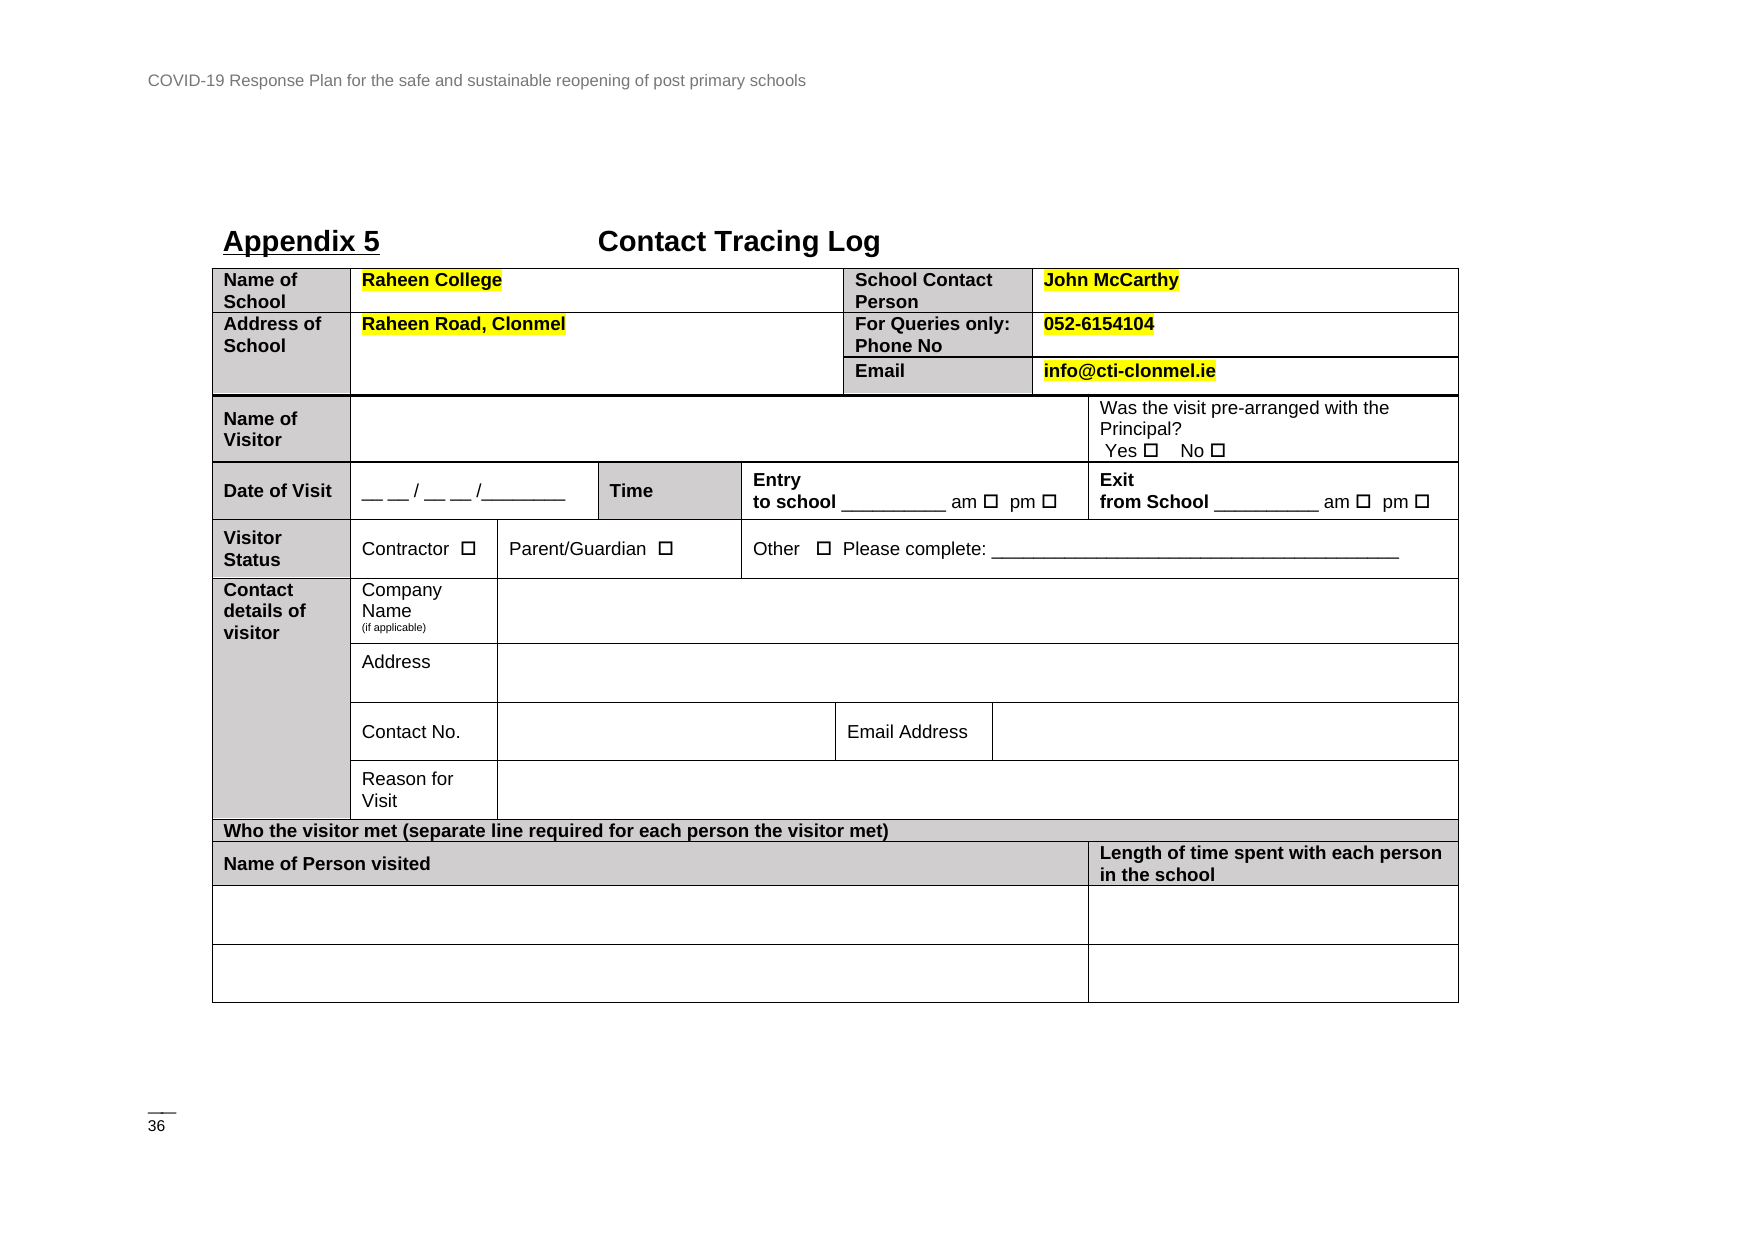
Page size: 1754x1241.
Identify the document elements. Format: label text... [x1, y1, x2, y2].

table_cell Name of Person visited [213, 842, 1088, 885]
table_cell Exit from School __________ am pm [1089, 463, 1458, 519]
table_cell Parent/Guardian [498, 520, 741, 577]
text Appendix 5 Contact Tracing Log [148, 224, 1459, 258]
table_cell Name of Visitor [213, 397, 350, 461]
table_cell 052-6154104 [1033, 313, 1458, 356]
table_cell __ __ / __ __ /________ [351, 463, 598, 519]
table_cell Visitor Status [213, 520, 350, 577]
table_cell [498, 703, 835, 760]
table_cell Who the visitor met (separate line required for each person the visitor met) [213, 820, 1458, 841]
table_cell [993, 703, 1458, 760]
table_cell info@cti-clonmel.ie [1033, 358, 1458, 393]
table_cell Email Address [836, 703, 992, 760]
table_header Name of School [213, 269, 350, 312]
table_cell Length of time spent with each person in the school [1089, 842, 1458, 885]
table_header School Contact Person [844, 269, 1032, 312]
table_cell [213, 945, 1088, 1002]
table_cell Contact No. [351, 703, 497, 760]
table_cell Email [844, 358, 1032, 393]
table_cell [1089, 886, 1458, 944]
table_cell Was the visit pre-arranged with the Principal? Yes No [1089, 397, 1458, 461]
table_cell Other Please complete: _______________________________________ [742, 520, 1458, 577]
table_cell Date of Visit [213, 463, 350, 519]
table_cell Reason for Visit [351, 761, 497, 818]
table_cell For Queries only: Phone No [844, 313, 1032, 356]
table_cell Entry to school __________ am pm [742, 463, 1088, 519]
table_cell Contractor [351, 520, 497, 577]
table_cell Company Name (if applicable) [351, 579, 497, 643]
table_cell [498, 644, 1458, 702]
table_cell Address of School [213, 313, 350, 393]
table_cell Time [599, 463, 741, 519]
table_cell [1089, 945, 1458, 1002]
table_cell Raheen Road, Clonmel [351, 313, 843, 393]
table_cell [351, 397, 1088, 461]
table_cell Contact details of visitor [213, 579, 350, 818]
table_cell [213, 886, 1088, 944]
table_header John McCarthy [1033, 269, 1458, 312]
table_cell Address [351, 644, 497, 702]
table_cell [498, 579, 1458, 643]
table_header Raheen College [351, 269, 843, 312]
table_cell [498, 761, 1458, 818]
